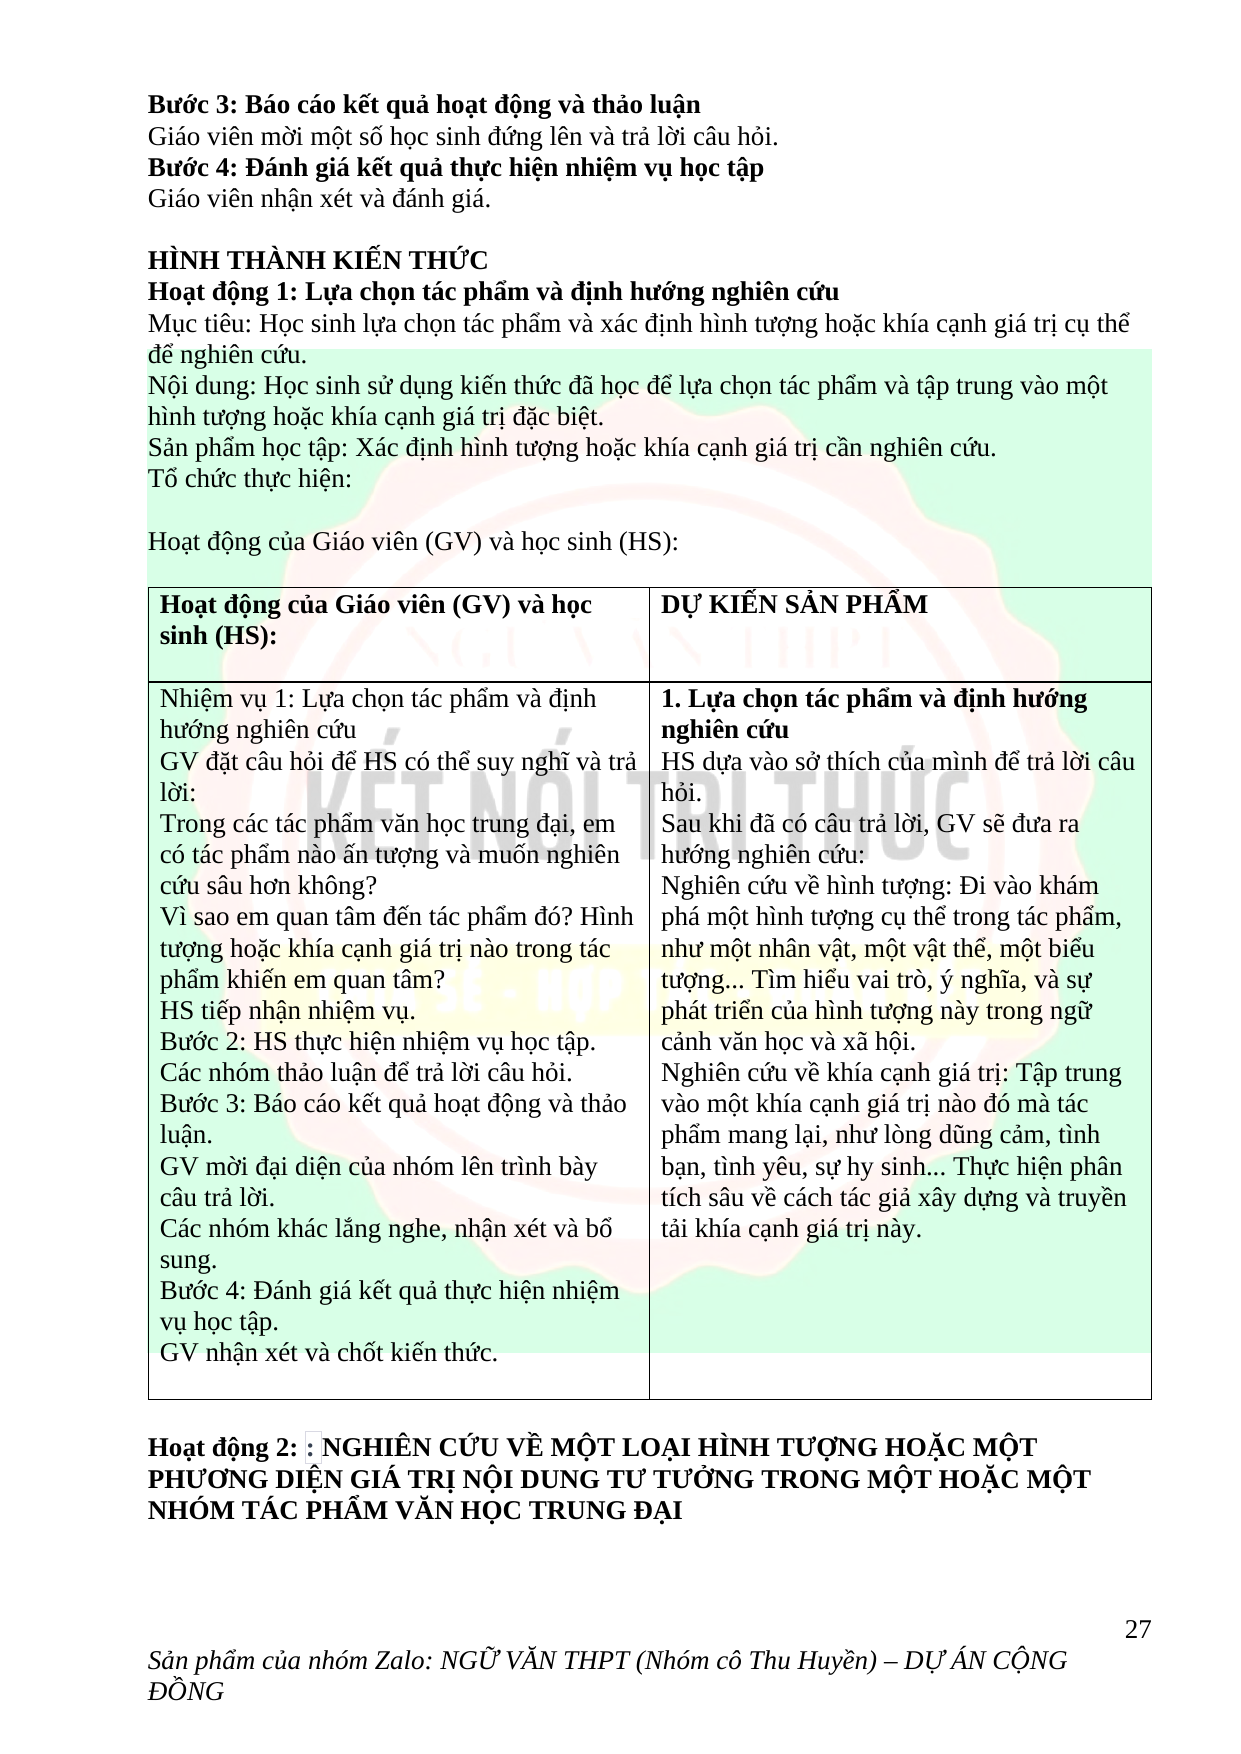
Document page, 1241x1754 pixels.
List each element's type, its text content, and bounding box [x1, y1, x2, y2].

text Giáo viên mời một số học sinh đứng lên và trả lời câu hỏi. [148, 120, 1152, 151]
text Hoạt động 2: : NGHIÊN CỨU VỀ MỘT LOẠI HÌNH TƯỢNG HOẶC MỘT PHƯƠNG DIỆN GIÁ TRỊ NỘI DUNG TƯ TƯỞNG TRONG MỘT HOẶC MỘT NHÓM TÁC PHẨM VĂN HỌC TRUNG ĐẠI [148, 1431, 1152, 1526]
text Tổ chức thực hiện: [148, 462, 1152, 493]
text Mục tiêu: Học sinh lựa chọn tác phẩm và xác định hình tượng hoặc khía cạnh giá trị cụ thể để nghiên cứu. [148, 307, 1152, 369]
text Hoạt động 1: Lựa chọn tác phẩm và định hướng nghiên cứu [148, 276, 1152, 307]
text Nội dung: Học sinh sử dụng kiến thức đã học để lựa chọn tác phẩm và tập trung vào một hình tượng hoặc khía cạnh giá trị đặc biệt. [148, 369, 1152, 431]
text Hoạt động của Giáo viên (GV) và học sinh (HS): [148, 525, 1152, 556]
text Sản phẩm học tập: Xác định hình tượng hoặc khía cạnh giá trị cần nghiên cứu. [148, 431, 1152, 462]
text Bước 3: Báo cáo kết quả hoạt động và thảo luận [148, 89, 1152, 120]
table_header Hoạt động của Giáo viên (GV) và học sinh (HS): [149, 588, 649, 681]
table_cell Nhiệm vụ 1: Lựa chọn tác phẩm và định hướng nghiên cứu GV đặt câu hỏi để HS có thể suy nghĩ và trả lời: Trong các tác phẩm văn học trung đại, em có tác phẩm nào ấn tượng và muốn nghiên cứu sâu hơn không? Vì sao em quan tâm đến tác phẩm đó? Hình tượng hoặc khía cạnh giá trị nào trong tác phẩm khiến em quan tâm? HS tiếp nhận nhiệm vụ. Bước 2: HS thực hiện nhiệm vụ học tập. Các nhóm thảo luận để trả lời câu hỏi. Bước 3: Báo cáo kết quả hoạt động và thảo luận. GV mời đại diện của nhóm lên trình bày câu trả lời. Các nhóm khác lắng nghe, nhận xét và bổ sung. Bước 4: Đánh giá kết quả thực hiện nhiệm vụ học tập. GV nhận xét và chốt kiến thức. [149, 683, 649, 1399]
table_header DỰ KIẾN SẢN PHẨM [650, 588, 1151, 681]
text Giáo viên nhận xét và đánh giá. [148, 182, 1152, 213]
text HÌNH THÀNH KIẾN THỨC [148, 244, 1152, 276]
table_cell 1. Lựa chọn tác phẩm và định hướng nghiên cứu HS dựa vào sở thích của mình để trả lời câu hỏi. Sau khi đã có câu trả lời, GV sẽ đưa ra hướng nghiên cứu: Nghiên cứu về hình tượng: Đi vào khám phá một hình tượng cụ thể trong tác phẩm, như một nhân vật, một vật thể, một biểu tượng... Tìm hiểu vai trò, ý nghĩa, và sự phát triển của hình tượng này trong ngữ cảnh văn học và xã hội. Nghiên cứu về khía cạnh giá trị: Tập trung vào một khía cạnh giá trị nào đó mà tác phẩm mang lại, như lòng dũng cảm, tình bạn, tình yêu, sự hy sinh... Thực hiện phân tích sâu về cách tác giả xây dựng và truyền tải khía cạnh giá trị này. [650, 683, 1151, 1399]
text Bước 4: Đánh giá kết quả thực hiện nhiệm vụ học tập [148, 151, 1152, 182]
